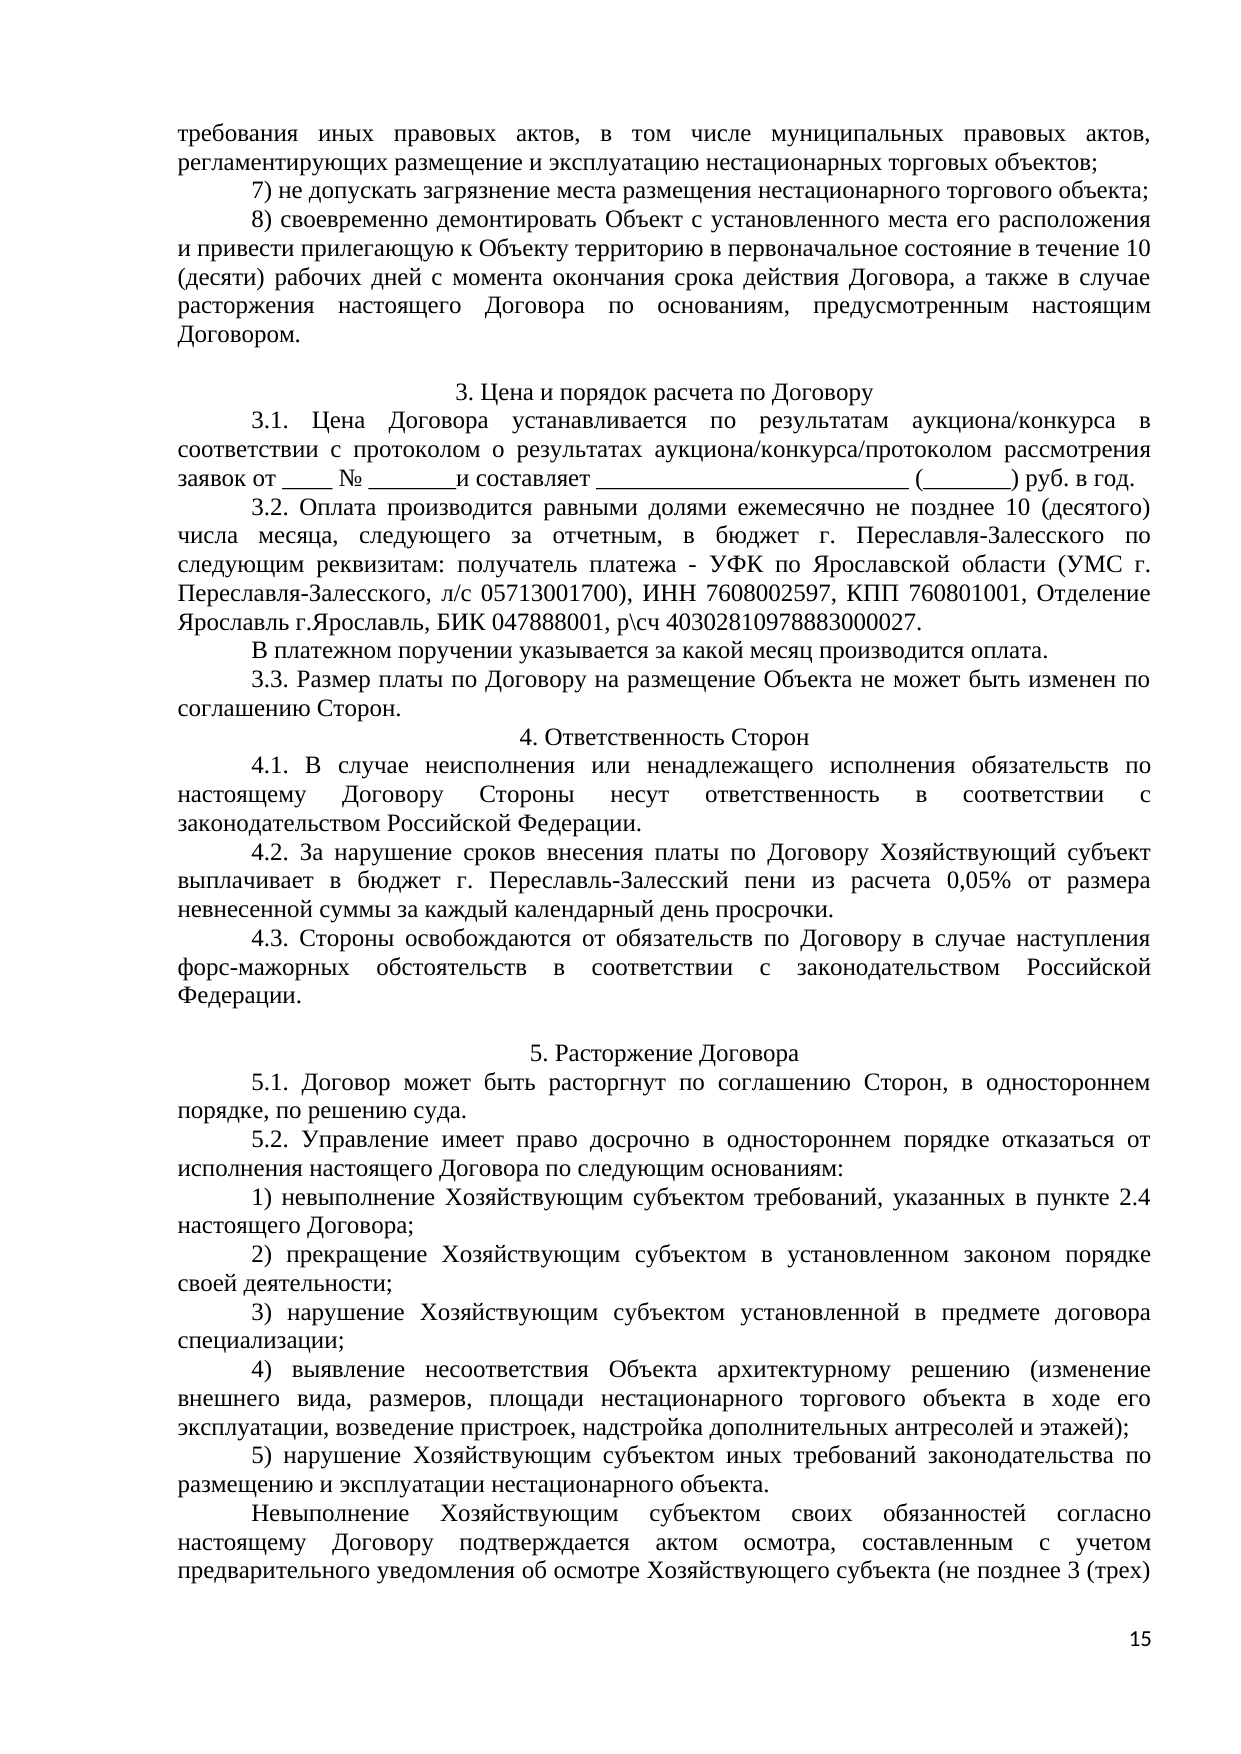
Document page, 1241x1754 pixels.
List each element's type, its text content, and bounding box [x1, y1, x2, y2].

text 3.2. Оплата производится равными долями ежемесячно не позднее 10 (десятого) числа месяца, следующего за отчетным, в бюджет г. Переславля-Залесского по следующим реквизитам: получатель платежа - УФК по Ярославской области (УМС г. Переславля-Залесского, л/с 05713001700), ИНН 7608002597, КПП 760801001, Отделение Ярославль г.Ярославль, БИК 047888001, р\сч 40302810978883000027. [177, 492, 1152, 636]
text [177, 118, 1152, 176]
text 4. Ответственность Сторон [177, 722, 1152, 751]
text 3.1. Цена Договора устанавливается по результатам аукциона/конкурса в соответствии с протоколом о результатах аукциона/конкурса/протоколом рассмотрения заявок от ____ № _______и составляет _________________________ (_______) руб. в год. [177, 406, 1152, 492]
text 5.1. Договор может быть расторгнут по соглашению Сторон, в одностороннем порядке, по решению суда. [177, 1067, 1152, 1124]
text В платежном поручении указывается за какой месяц производится оплата. [177, 636, 1152, 664]
text 3) нарушение Хозяйствующим субъектом установленной в предмете договора специализации; [177, 1297, 1152, 1354]
text 5.2. Управление имеет право досрочно в одностороннем порядке отказаться от исполнения настоящего Договора по следующим основаниям: [177, 1124, 1152, 1182]
text 4.3. Стороны освобождаются от обязательств по Договору в случае наступления форс-мажорных обстоятельств в соответствии с законодательством Российской Федерации. [177, 923, 1152, 1009]
text 5) нарушение Хозяйствующим субъектом иных требований законодательства по размещению и эксплуатации нестационарного объекта. [177, 1441, 1152, 1498]
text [177, 1498, 1152, 1584]
text 4.1. В случае неисполнения или ненадлежащего исполнения обязательств по настоящему Договору Стороны несут ответственность в соответствии с законодательством Российской Федерации. [177, 751, 1152, 837]
text 1) невыполнение Хозяйствующим субъектом требований, указанных в пункте 2.4 настоящего Договора; [177, 1182, 1152, 1239]
text 2) прекращение Хозяйствующим субъектом в установленном законом порядке своей деятельности; [177, 1239, 1152, 1297]
text 4) выявление несоответствия Объекта архитектурному решению (изменение внешнего вида, размеров, площади нестационарного торгового объекта в ходе его эксплуатации, возведение пристроек, надстройка дополнительных антресолей и этажей); [177, 1354, 1152, 1441]
text 3.3. Размер платы по Договору на размещение Объекта не может быть изменен по соглашению Сторон. [177, 664, 1152, 722]
text 4.2. За нарушение сроков внесения платы по Договору Хозяйствующий субъект выплачивает в бюджет г. Переславль-Залесский пени из расчета 0,05% от размера невнесенной суммы за каждый календарный день просрочки. [177, 837, 1152, 923]
text 3. Цена и порядок расчета по Договору [177, 377, 1152, 406]
text 5. Расторжение Договора [177, 1038, 1152, 1067]
text 8) своевременно демонтировать Объект с установленного места его расположения и привести прилегающую к Объекту территорию в первоначальное состояние в течение 10 (десяти) рабочих дней с момента окончания срока действия Договора, а также в случае расторжения настоящего Договора по основаниям, предусмотренным настоящим Договором. [177, 204, 1152, 348]
text 7) не допускать загрязнение места размещения нестационарного торгового объекта; [177, 176, 1152, 204]
